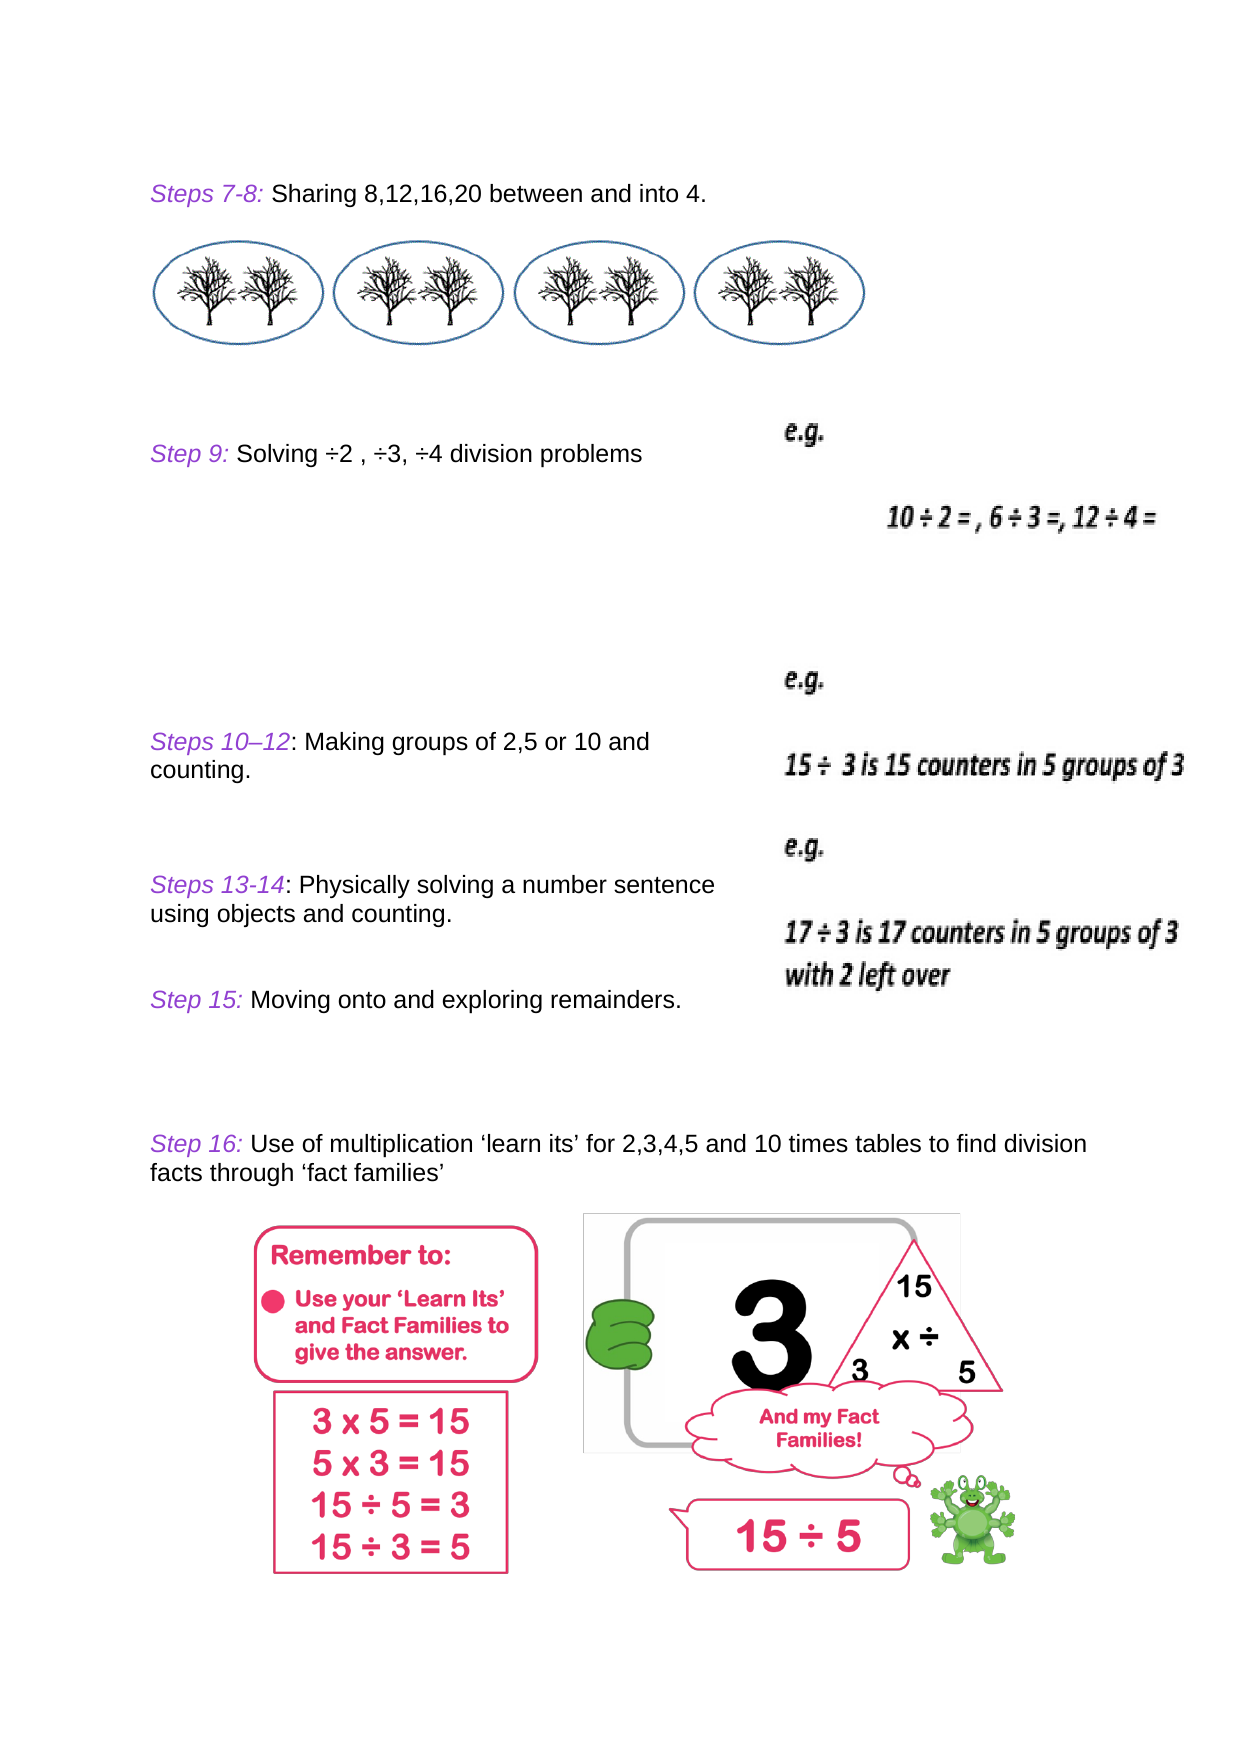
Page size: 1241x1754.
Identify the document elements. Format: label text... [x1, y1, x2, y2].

text Step 9: Solving ÷2 , ÷3, ÷4 division problems [150, 439, 754, 468]
text Steps 7-8: Sharing 8,12,16,20 between and into 4. [150, 179, 1090, 207]
picture [150, 236, 868, 348]
text Step 16: Use of multiplication ‘learn its’ for 2,3,4,5 and 10 times tables to find division facts through ‘fact families’ [150, 1129, 1090, 1187]
text Step 15: Moving onto and exploring remainders. [150, 986, 754, 1014]
picture [754, 391, 1214, 1043]
text Steps 10–12: Making groups of 2,5 or 10 and counting. [150, 727, 754, 784]
picture [253, 1195, 1016, 1588]
text Steps 13-14: Physically solving a number sentence using objects and counting. [150, 871, 754, 928]
